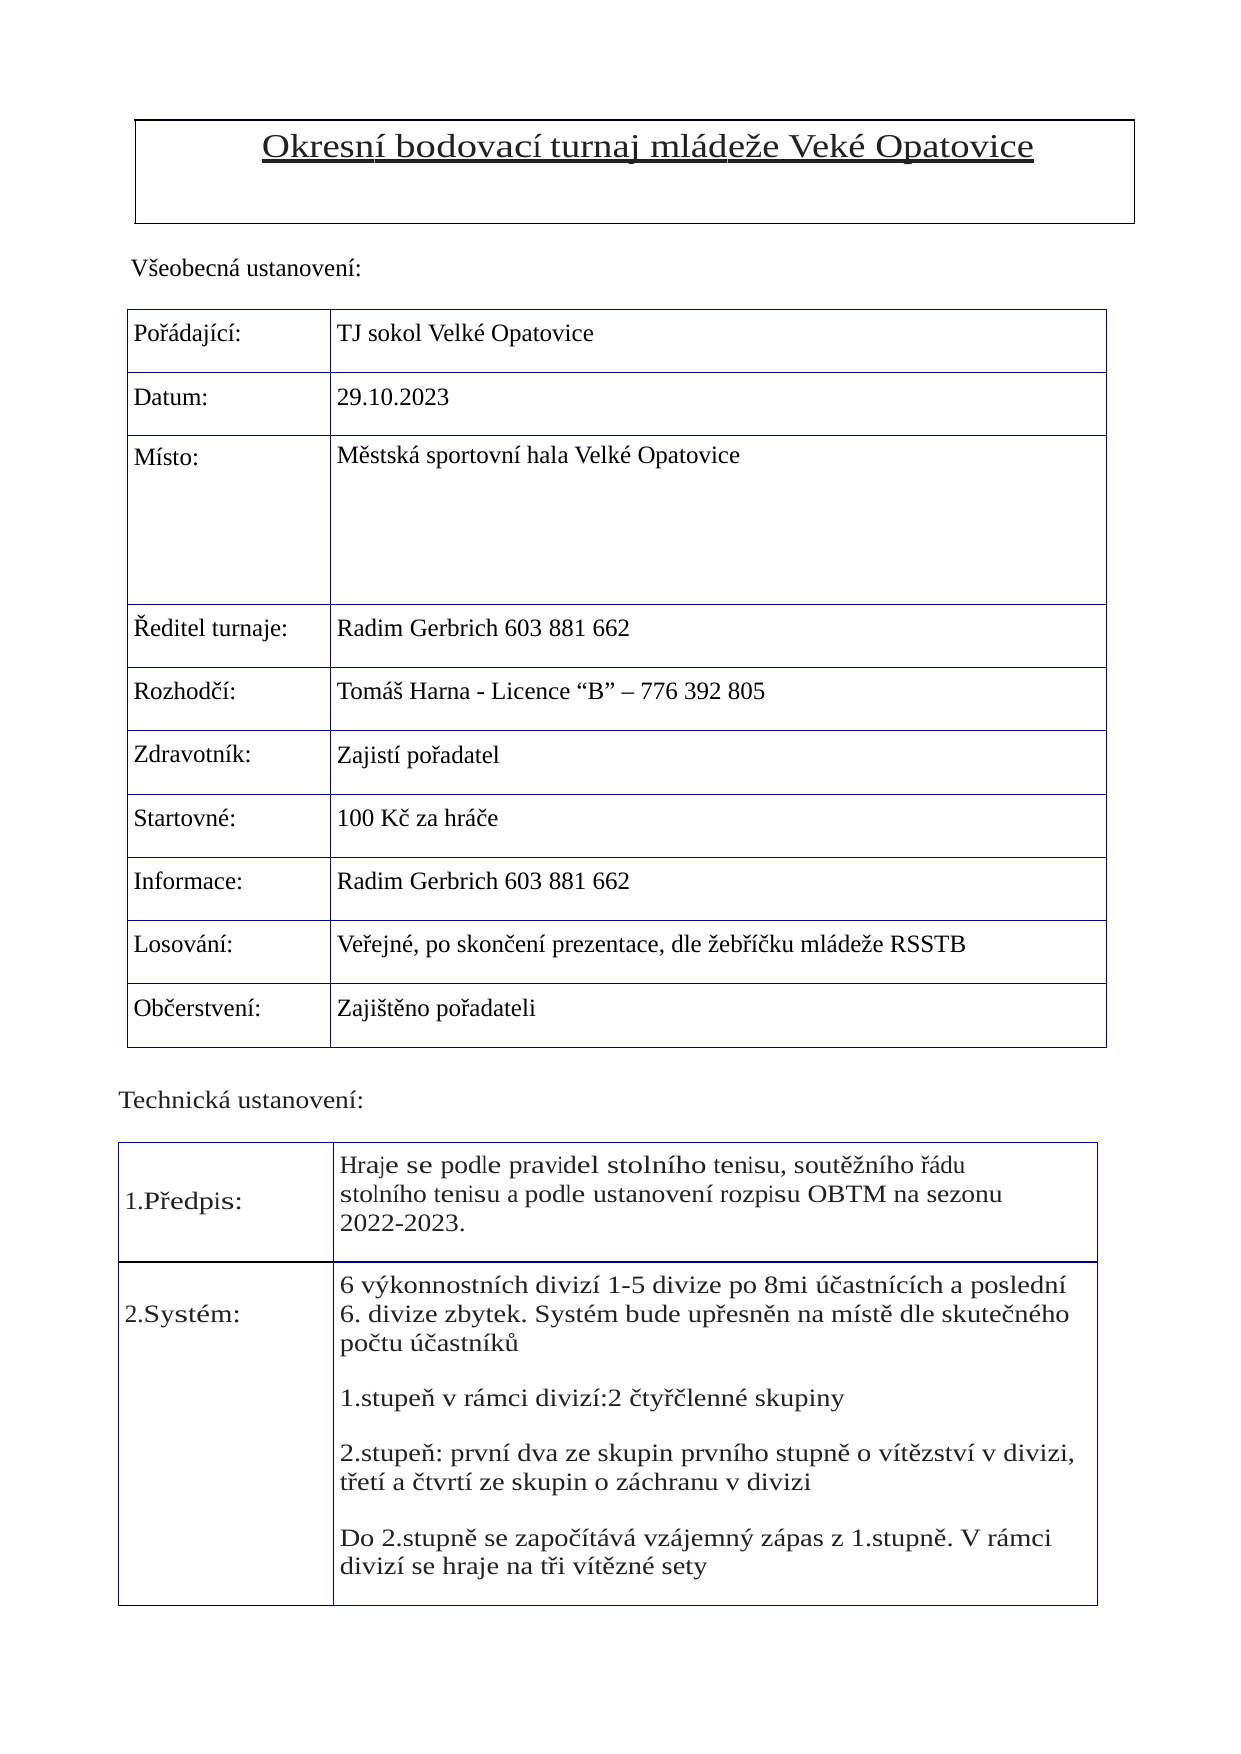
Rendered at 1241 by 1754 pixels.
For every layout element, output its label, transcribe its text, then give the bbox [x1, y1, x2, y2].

table_cell Startovné: [128, 795, 330, 857]
table_cell Zajistí pořadatel [331, 731, 1106, 793]
table_cell 29.10.2023 [331, 373, 1106, 435]
table_header Pořádající: [128, 310, 330, 372]
table_cell Veřejné, po skončení prezentace, dle žebříčku mládeže RSSTB [331, 921, 1106, 983]
table_cell 2.Systém: [119, 1263, 333, 1605]
text Okresní bodovací turnaj mládeže Veké Opatovice [171, 123, 1124, 166]
table_cell 6 výkonnostních divizí 1-5 divize po 8mi účastnících a poslední 6. divize zbytek. Systém bude upřesněn na místě dle skutečného počtu účastníků 1.stupeň v rámci divizí:2 čtyřčlenné skupiny 2.stupeň: první dva ze skupin prvního stupně o vítězství v divizi, třetí a čtvrtí ze skupin o záchranu v divizi Do 2.stupně se započítává vzájemný zápas z 1.stupně. V rámci divizí se hraje na tři vítězné sety [334, 1263, 1097, 1605]
table_cell Městská sportovní hala Velké Opatovice [331, 436, 1106, 604]
table_cell Informace: [128, 858, 330, 920]
table_header Hraje se podle pravidel stolního tenisu, soutěžního řádu stolního tenisu a podle ustanovení rozpisu OBTM na sezonu 2022-2023. [334, 1143, 1097, 1261]
text Všeobecná ustanovení: [130, 253, 1124, 281]
table_cell Losování: [128, 921, 330, 983]
table_header TJ sokol Velké Opatovice [331, 310, 1106, 372]
table_cell Ředitel turnaje: [128, 605, 330, 667]
table_cell Radim Gerbrich 603 881 662 [331, 858, 1106, 920]
table_cell Tomáš Harna - Licence “B” – 776 392 805 [331, 668, 1106, 730]
table_cell Datum: [128, 373, 330, 435]
text Technická ustanovení: [118, 1091, 1124, 1113]
table_cell Zdravotník: [128, 731, 330, 793]
table_cell Rozhodčí: [128, 668, 330, 730]
table_cell Zajištěno pořadateli [331, 984, 1106, 1047]
table_cell Místo: [128, 436, 330, 604]
table_cell Občerstvení: [128, 984, 330, 1047]
table_cell 100 Kč za hráče [331, 795, 1106, 857]
table_header 1.Předpis: [119, 1143, 333, 1261]
table_cell Radim Gerbrich 603 881 662 [331, 605, 1106, 667]
